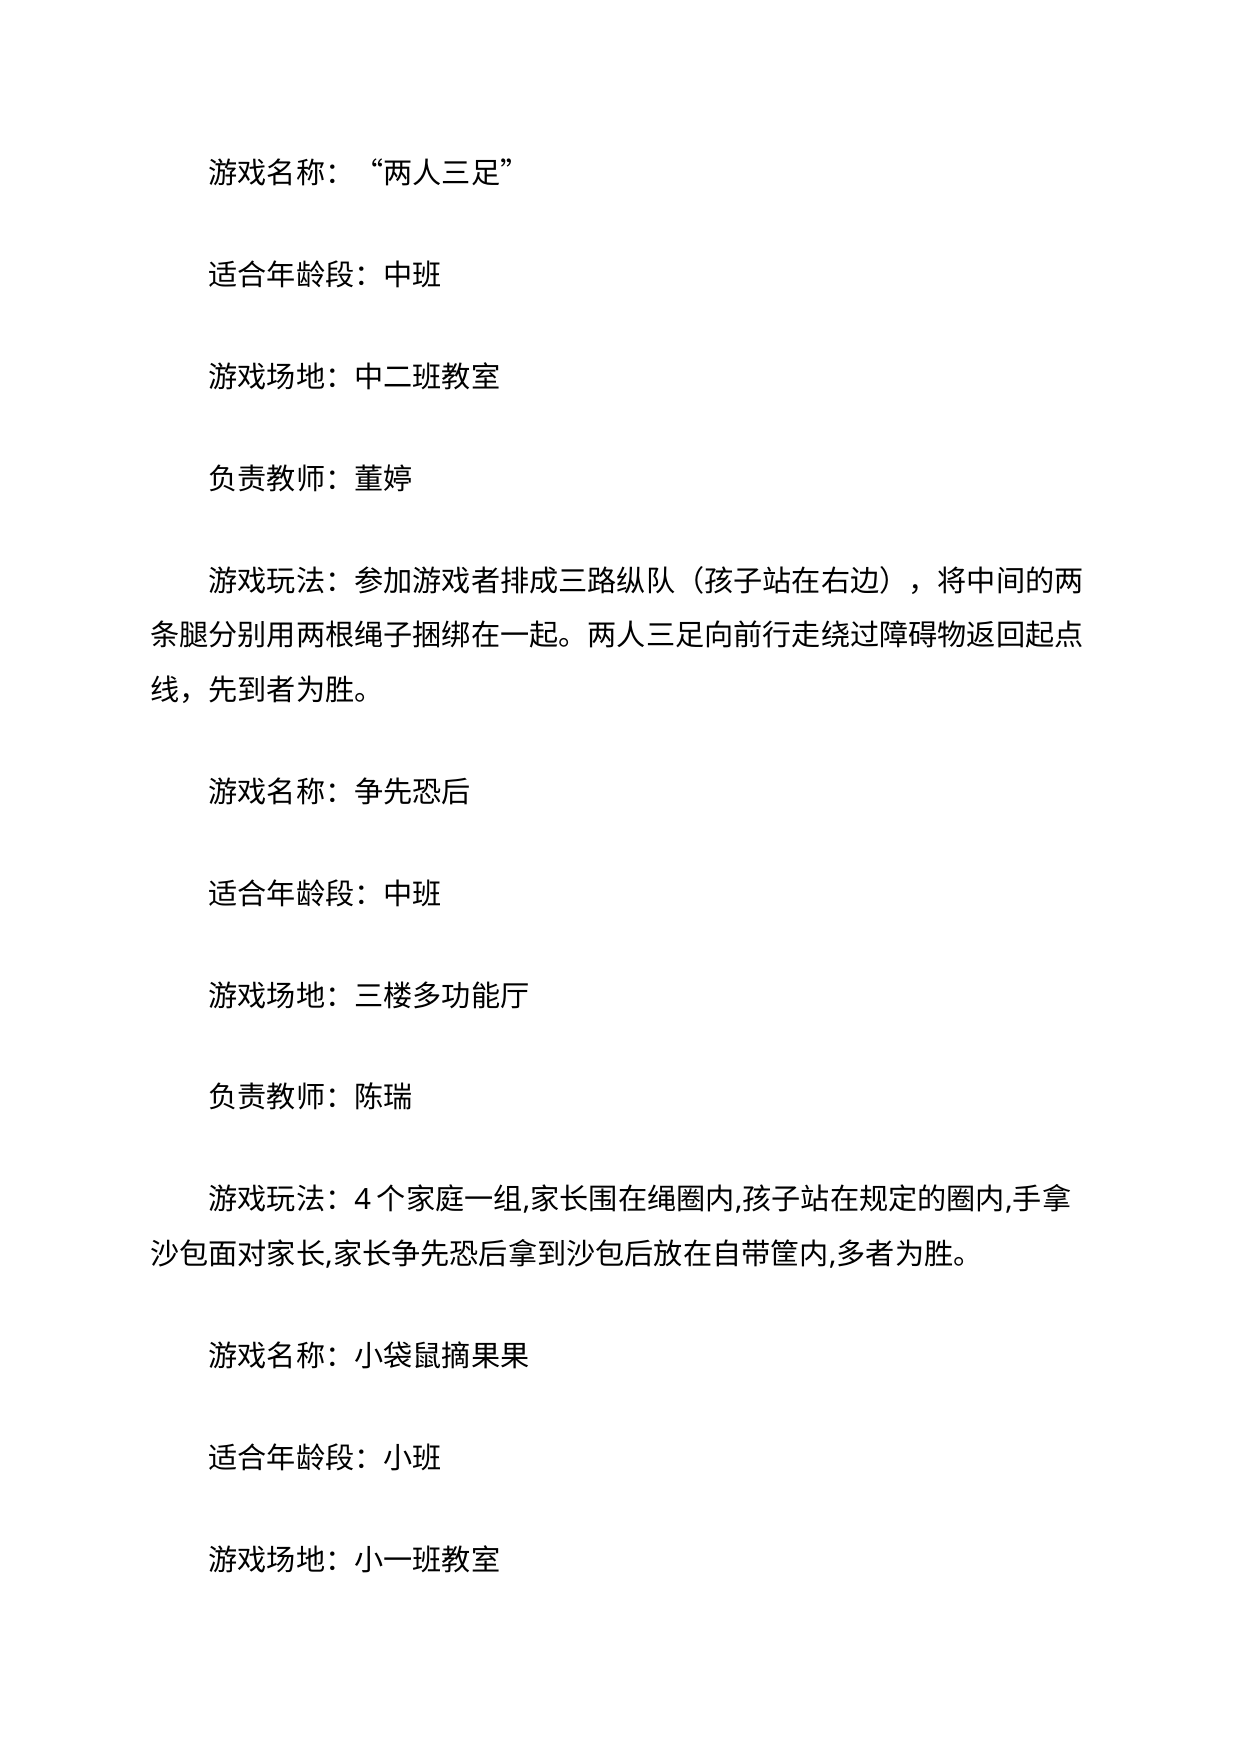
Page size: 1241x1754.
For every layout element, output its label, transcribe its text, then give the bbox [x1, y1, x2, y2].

text 游戏场地：三楼多功能厅 [150, 972, 1090, 1014]
text 负责教师：陈瑞 [150, 1074, 1090, 1116]
text 游戏玩法：4个家庭一组,家长围在绳圈内,孩子站在规定的圈内,手拿沙包面对家长,家长争先恐后拿到沙包后放在自带筐内,多者为胜。 [150, 1176, 1090, 1273]
text 游戏名称：“两人三足” [150, 150, 1090, 192]
text 适合年龄段：小班 [150, 1434, 1090, 1477]
text 游戏名称：争先恐后 [150, 769, 1090, 811]
text 游戏场地：中二班教室 [150, 353, 1090, 396]
text 负责教师：董婷 [150, 455, 1090, 498]
text 游戏玩法：参加游戏者排成三路纵队（孩子站在右边），将中间的两条腿分别用两根绳子捆绑在一起。两人三足向前行走绕过障碍物返回起点线，先到者为胜。 [150, 557, 1090, 709]
text 游戏场地：小一班教室 [150, 1536, 1090, 1578]
text 适合年龄段：中班 [150, 252, 1090, 294]
text 适合年龄段：中班 [150, 870, 1090, 913]
text 游戏名称：小袋鼠摘果果 [150, 1333, 1090, 1375]
